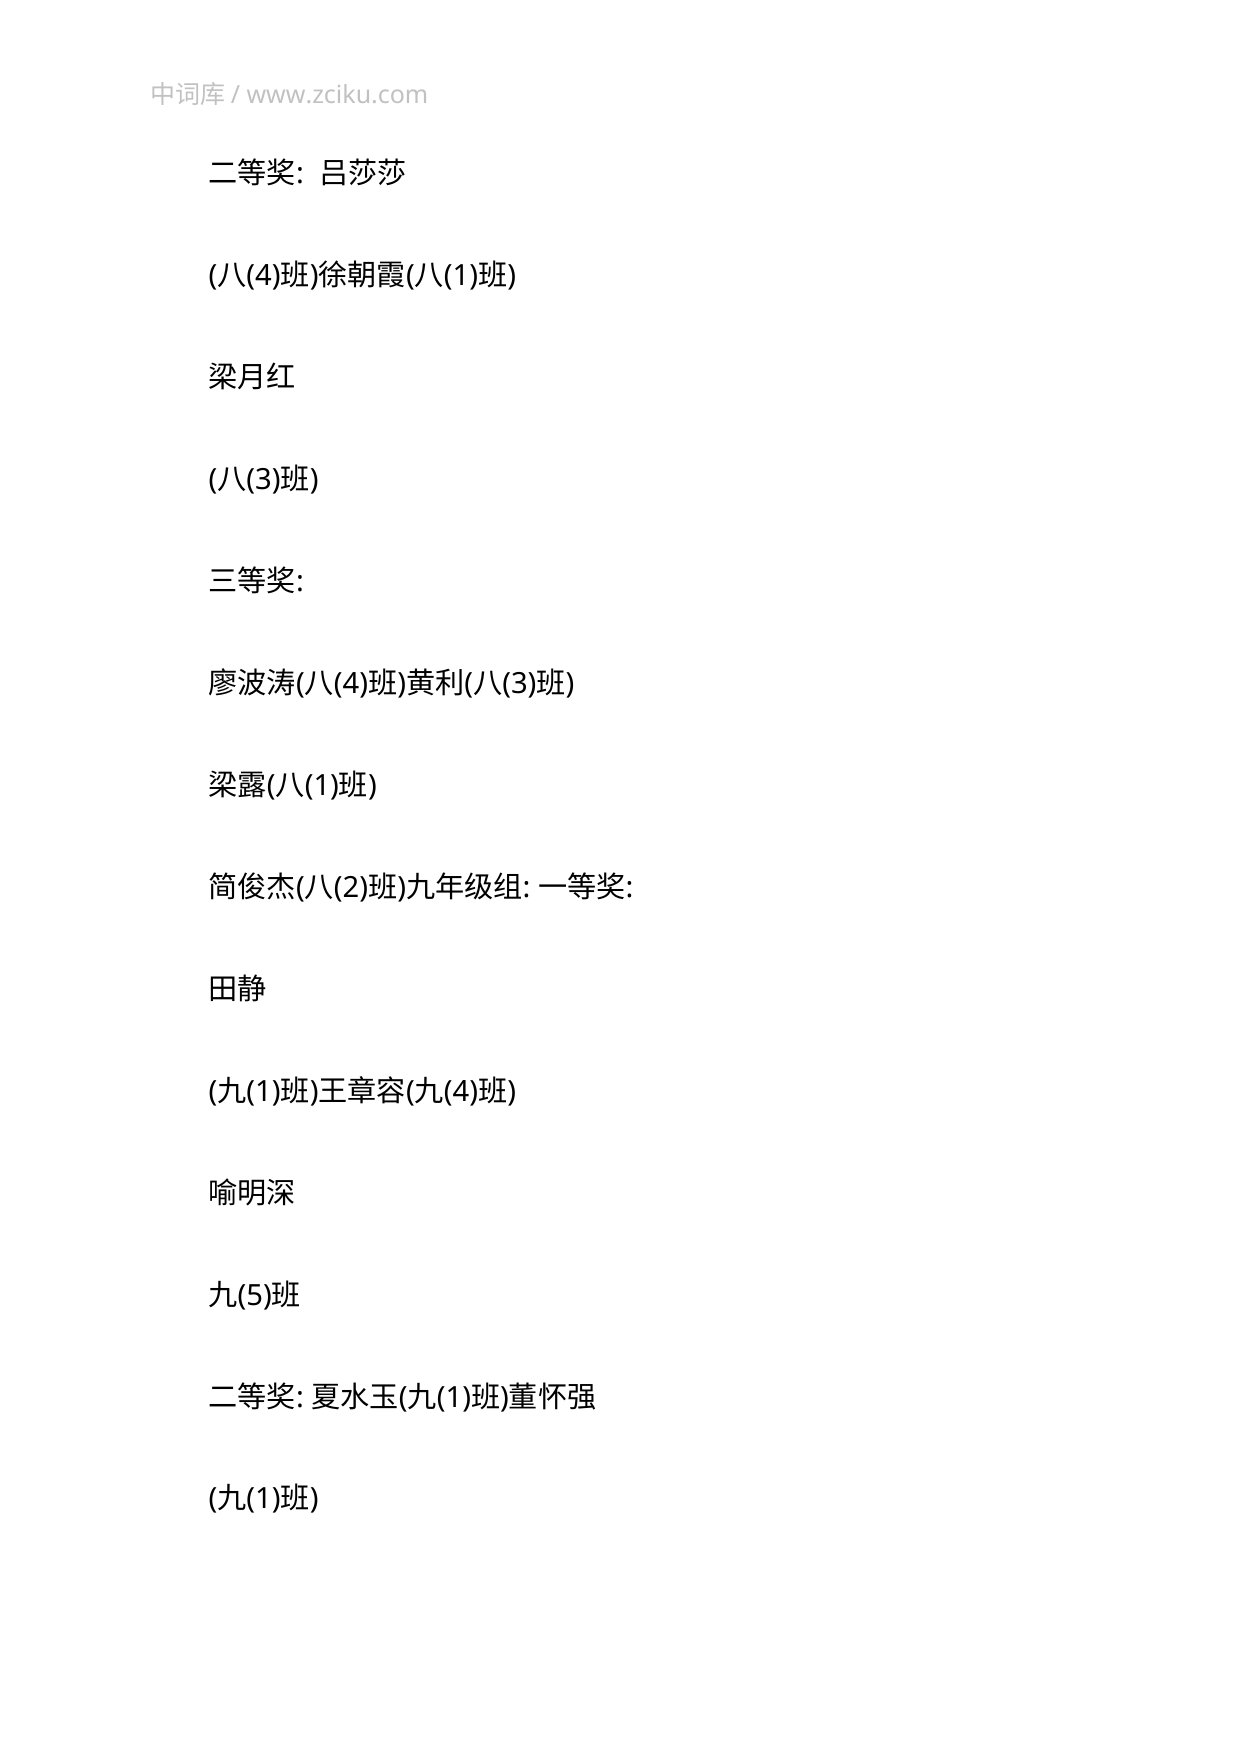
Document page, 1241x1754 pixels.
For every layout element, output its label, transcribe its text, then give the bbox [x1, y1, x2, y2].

text (九(1)班)王章容(九(4)班) [150, 1067, 1090, 1110]
text 梁露(八(1)班) [150, 762, 1090, 804]
text 九(5)班 [150, 1271, 1090, 1313]
text 喻明深 [150, 1169, 1090, 1212]
text 梁月红 [150, 354, 1090, 396]
text (八(4)班)徐朝霞(八(1)班) [150, 252, 1090, 294]
text 简俊杰(八(2)班)九年级组: 一等奖: [150, 864, 1090, 906]
text (八(3)班) [150, 456, 1090, 498]
text 廖波涛(八(4)班)黄利(八(3)班) [150, 660, 1090, 702]
text 二等奖: 吕莎莎 [150, 150, 1090, 192]
text 田静 [150, 966, 1090, 1008]
text 三等奖: [150, 558, 1090, 600]
text (九(1)班) [150, 1475, 1090, 1517]
text 二等奖: 夏水玉(九(1)班)董怀强 [150, 1373, 1090, 1416]
